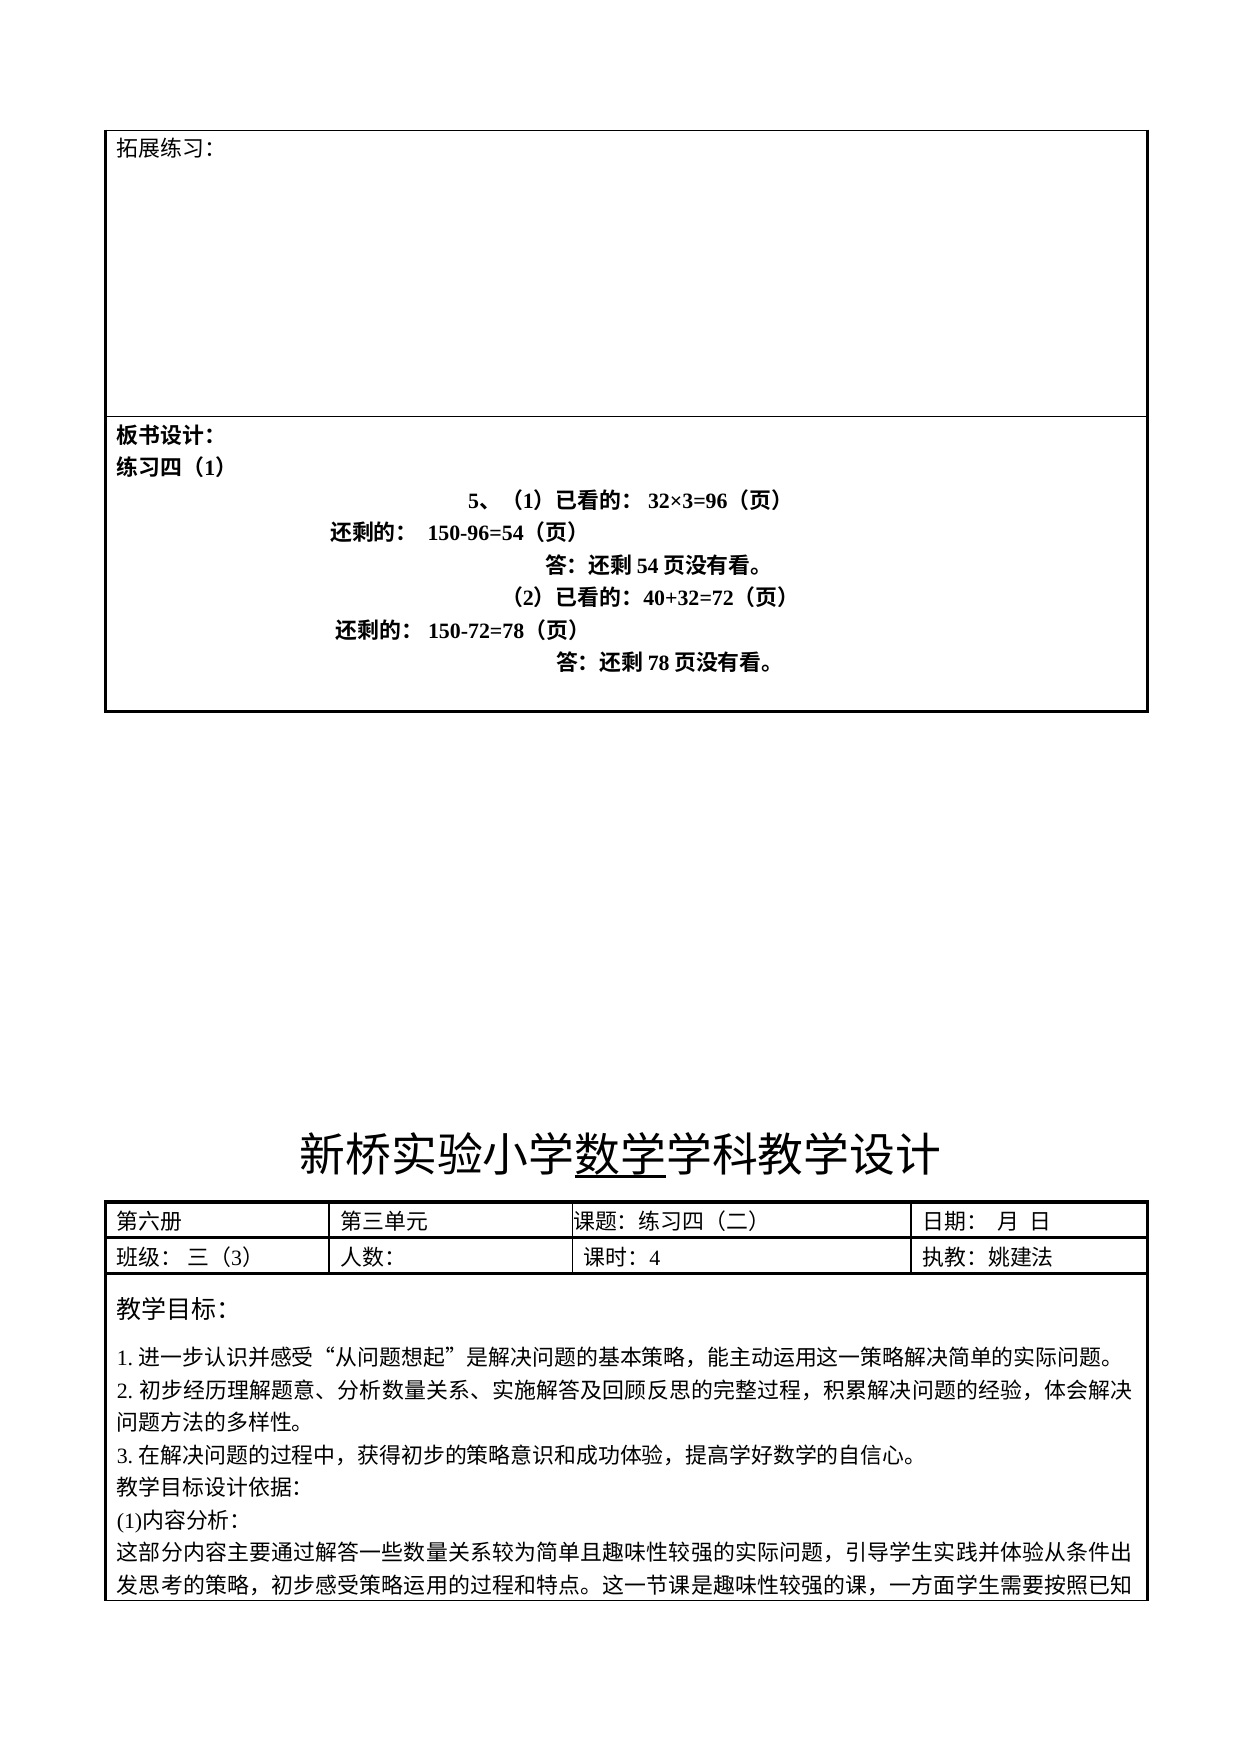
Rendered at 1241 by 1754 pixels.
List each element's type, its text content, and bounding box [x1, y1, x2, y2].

table_cell 执教：姚建法 [912, 1239, 1146, 1272]
table_header 课题：练习四（二） [573, 1204, 910, 1236]
table_cell 人数： [330, 1239, 572, 1272]
table_cell 拓展练习： [107, 131, 1146, 416]
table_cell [107, 1275, 1146, 1600]
table_cell 板书设计： 练习四（1） 5、（1）已看的： 32×3=96（页） 还剩的： 150-96=54（页） 答：还剩54页没有看。 （2）已看的：40+32=72（页） 还剩的： 150-72=78（页） 答：还剩78页没有看。 [107, 417, 1146, 710]
table_header 第三单元 [330, 1204, 572, 1236]
table_cell 班级： 三（3） [107, 1239, 328, 1272]
table_cell 课时：4 [573, 1239, 910, 1272]
table_header 日期： 月 日 [912, 1204, 1146, 1236]
text 新桥实验小学数学学科教学设计 [118, 1103, 1122, 1200]
table_header 第六册 [107, 1204, 328, 1236]
